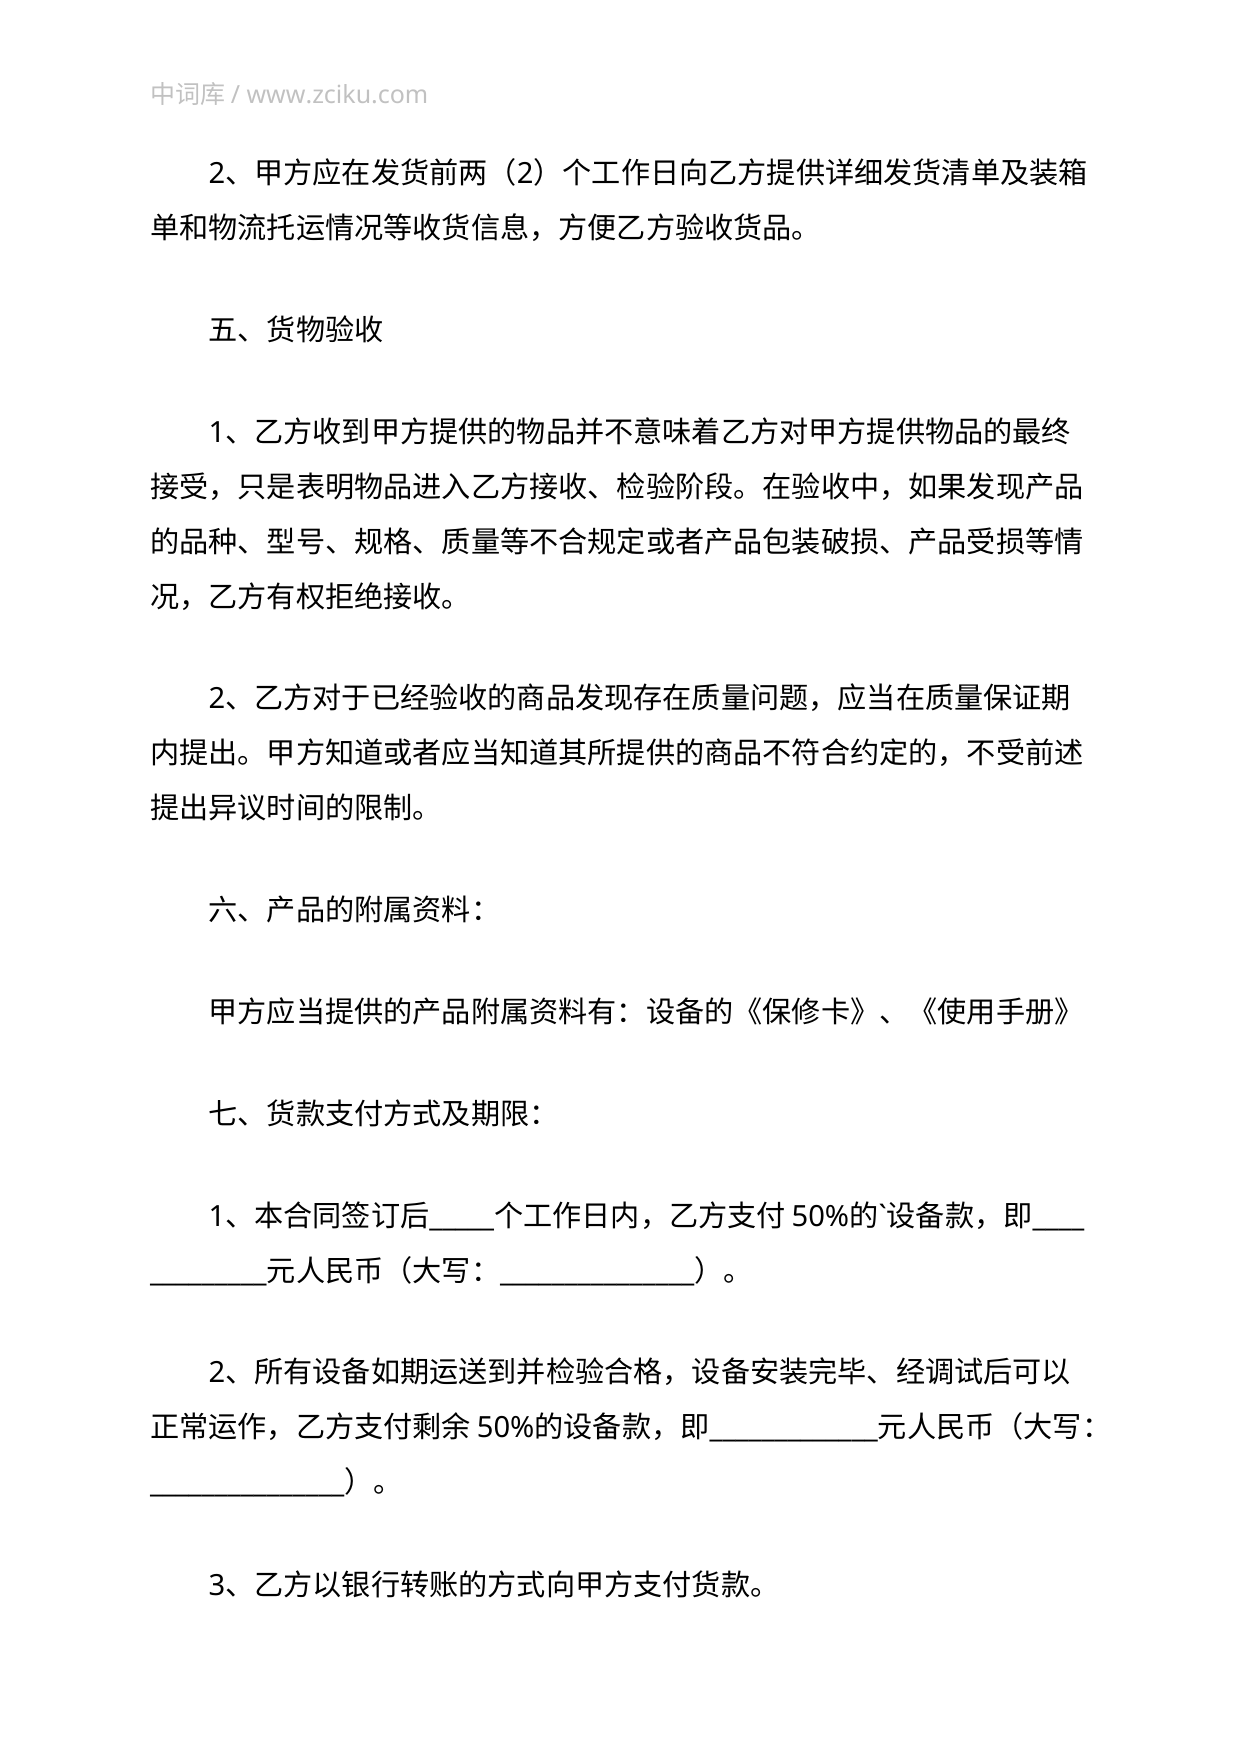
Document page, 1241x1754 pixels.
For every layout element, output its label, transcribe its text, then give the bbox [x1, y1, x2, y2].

text 3、乙方以银行转账的方式向甲方支付货款。 [150, 1561, 1090, 1603]
text 1、本合同签订后_____个工作日内，乙方支付50%的`设备款，即_____________元人民币（大写：_______________）。 [150, 1192, 1090, 1289]
text 五、货物验收 [150, 307, 1090, 349]
text 1、乙方收到甲方提供的物品并不意味着乙方对甲方提供物品的最终接受，只是表明物品进入乙方接收、检验阶段。在验收中，如果发现产品的品种、型号、规格、质量等不合规定或者产品包装破损、产品受损等情况，乙方有权拒绝接收。 [150, 408, 1090, 616]
text 七、货款支付方式及期限： [150, 1090, 1090, 1133]
text 六、产品的附属资料： [150, 887, 1090, 929]
text 甲方应当提供的产品附属资料有：设备的《保修卡》、《使用手册》 [150, 988, 1090, 1031]
text 2、所有设备如期运送到并检验合格，设备安装完毕、经调试后可以正常运作，乙方支付剩余50%的设备款，即_____________元人民币（大写：_______________）。 [150, 1349, 1090, 1501]
text 2、甲方应在发货前两（2）个工作日向乙方提供详细发货清单及装箱单和物流托运情况等收货信息，方便乙方验收货品。 [150, 150, 1090, 247]
text 2、乙方对于已经验收的商品发现存在质量问题，应当在质量保证期内提出。甲方知道或者应当知道其所提供的商品不符合约定的，不受前述提出异议时间的限制。 [150, 675, 1090, 827]
